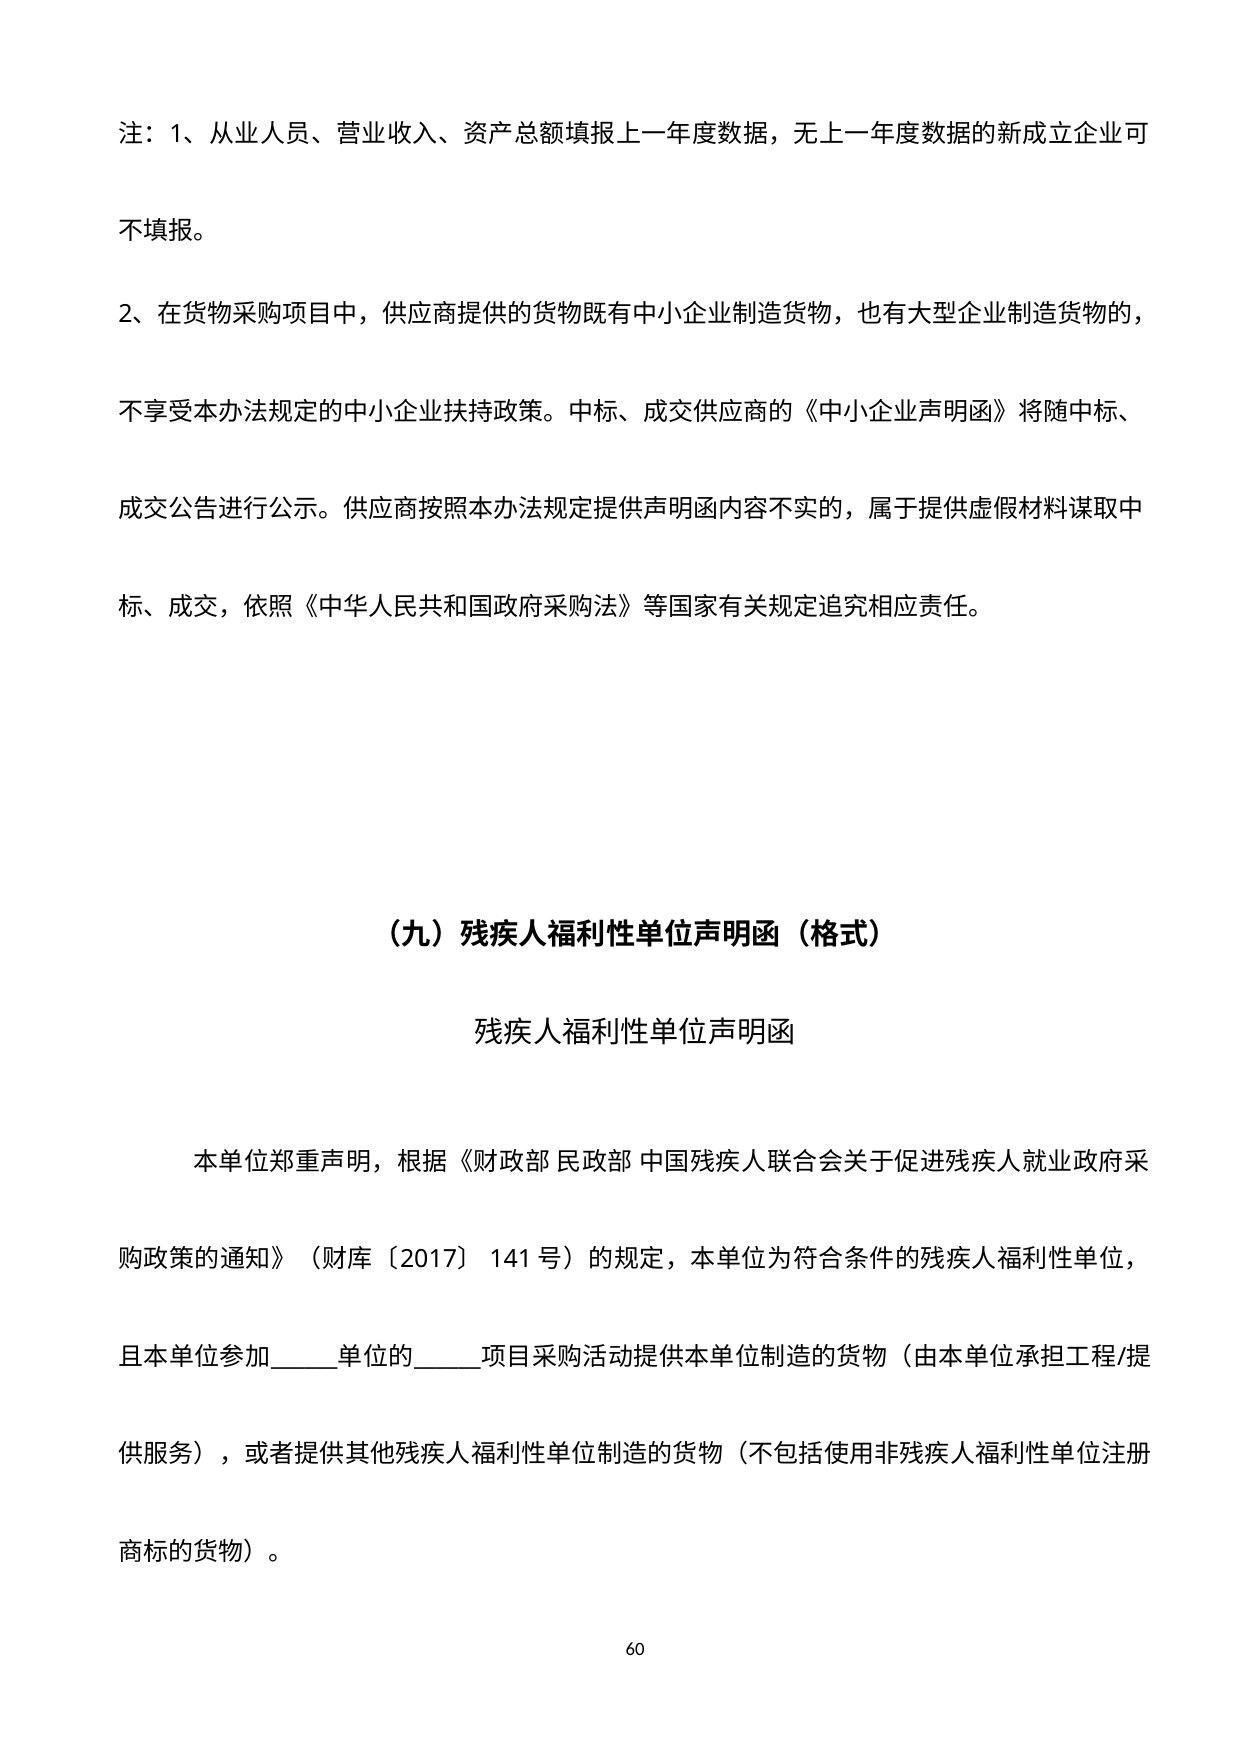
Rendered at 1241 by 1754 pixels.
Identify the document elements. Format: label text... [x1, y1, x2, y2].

text 注：1、从业人员、营业收入、资产总额填报上一年度数据，无上一年度数据的新成立企业可不填报。 [118, 99, 1152, 261]
subtitle （九）残疾人福利性单位声明函（格式） [118, 899, 1152, 964]
text 本单位郑重声明，根据《财政部 民政部 中国残疾人联合会关于促进残疾人就业政府采购政策的通知》（财库〔2017〕 141号）的规定，本单位为符合条件的残疾人福利性单位，且本单位参加______单位的______项目采购活动提供本单位制造的货物（由本单位承担工程/提供服务），或者提供其他残疾人福利性单位制造的货物（不包括使用非残疾人福利性单位注册商标的货物）。 [118, 1127, 1152, 1582]
text 残疾人福利性单位声明函 [118, 997, 1152, 1062]
text 2、在货物采购项目中，供应商提供的货物既有中小企业制造货物，也有大型企业制造货物的，不享受本办法规定的中小企业扶持政策。中标、成交供应商的《中小企业声明函》将随中标、成交公告进行公示。供应商按照本办法规定提供声明函内容不实的，属于提供虚假材料谋取中标、成交，依照《中华人民共和国政府采购法》等国家有关规定追究相应责任。 [118, 279, 1148, 637]
